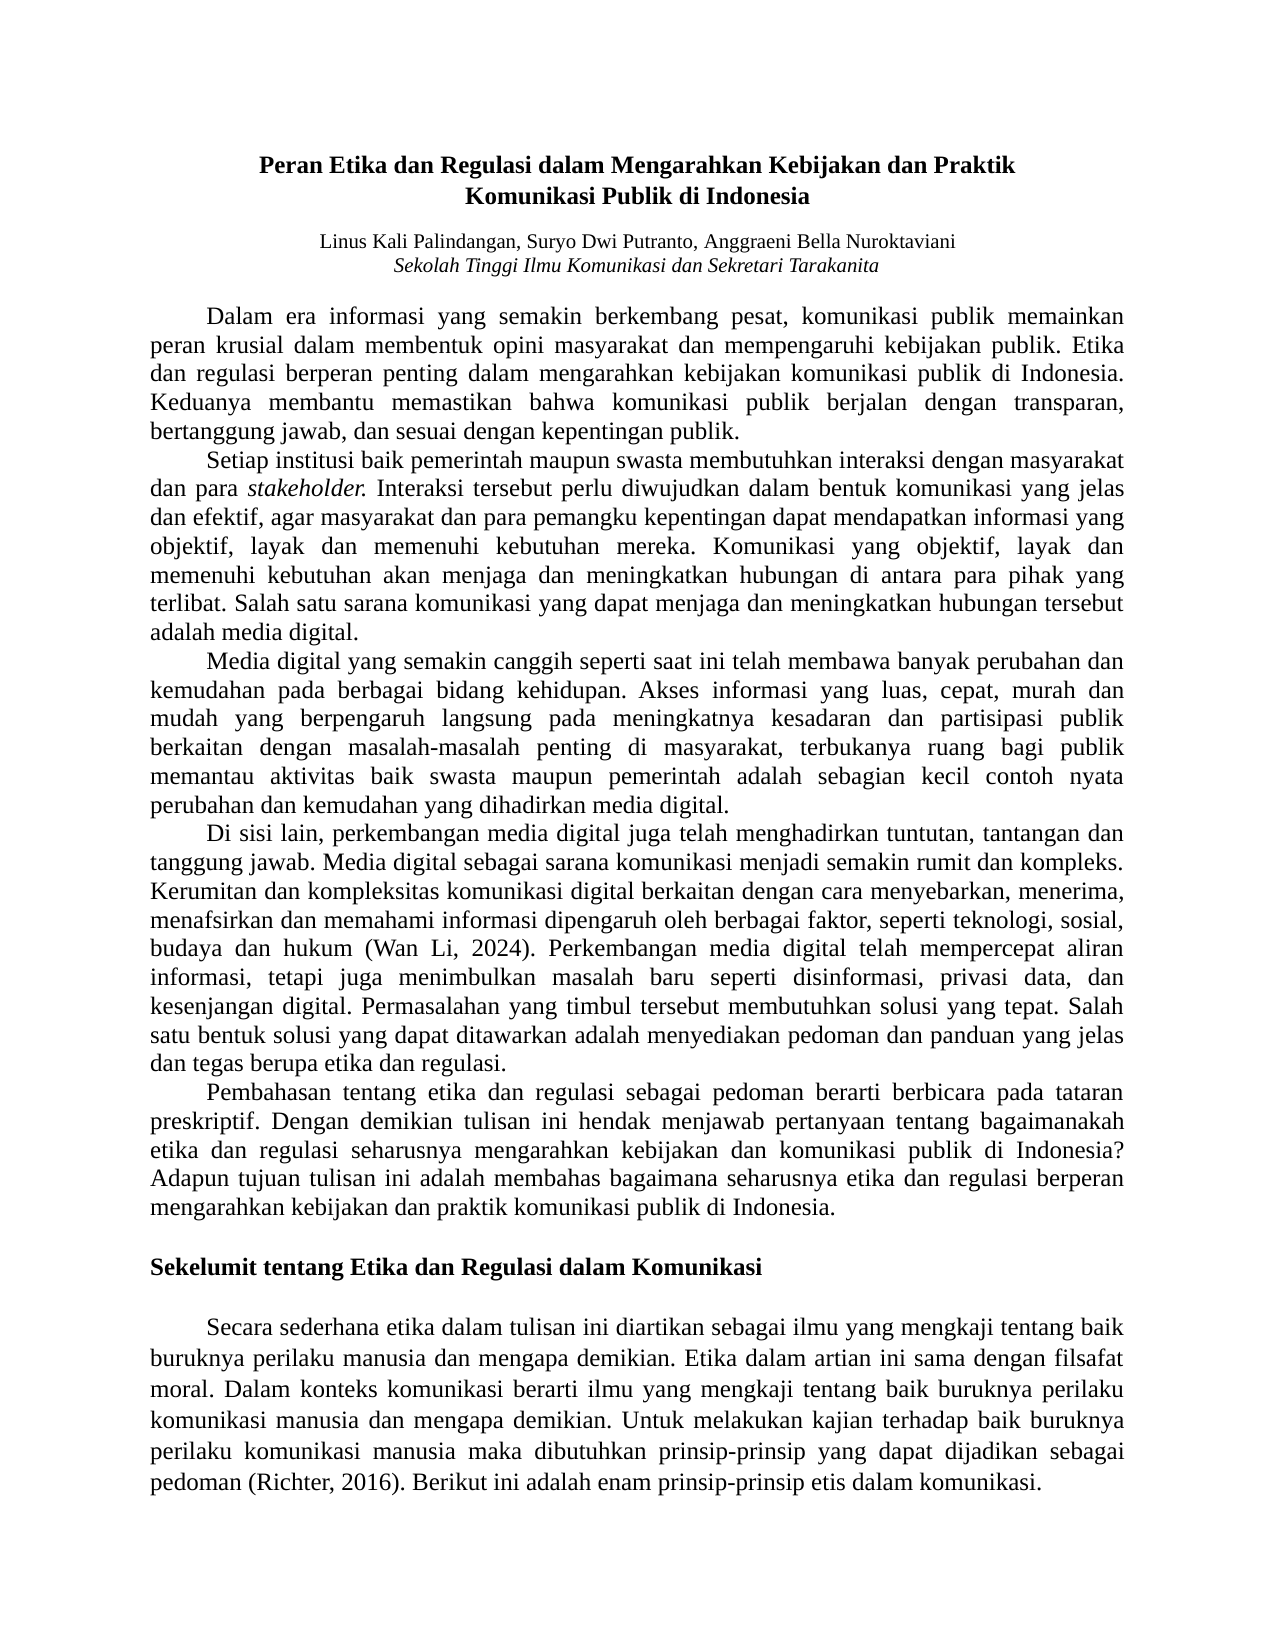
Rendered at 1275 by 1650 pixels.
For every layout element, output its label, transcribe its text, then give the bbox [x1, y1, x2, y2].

text Pembahasan tentang etika dan regulasi sebagai pedoman berarti berbicara pada tataran preskriptif. Dengan demikian tulisan ini hendak menjawab pertanyaan tentang bagaimanakah etika dan regulasi seharusnya mengarahkan kebijakan dan komunikasi publik di Indonesia? Adapun tujuan tulisan ini adalah membahas bagaimana seharusnya etika dan regulasi berperan mengarahkan kebijakan dan praktik komunikasi publik di Indonesia. [150, 1077, 1125, 1221]
text Dalam era informasi yang semakin berkembang pesat, komunikasi publik memainkan peran krusial dalam membentuk opini masyarakat dan mempengaruhi kebijakan publik. Etika dan regulasi berperan penting dalam mengarahkan kebijakan komunikasi publik di Indonesia. Keduanya membantu memastikan bahwa komunikasi publik berjalan dengan transparan, bertanggung jawab, dan sesuai dengan kepentingan publik. [150, 301, 1125, 445]
text Secara sederhana etika dalam tulisan ini diartikan sebagai ilmu yang mengkaji tentang baik buruknya perilaku manusia dan mengapa demikian. Etika dalam artian ini sama dengan filsafat moral. Dalam konteks komunikasi berarti ilmu yang mengkaji tentang baik buruknya perilaku komunikasi manusia dan mengapa demikian. Untuk melakukan kajian terhadap baik buruknya perilaku komunikasi manusia maka dibutuhkan prinsip-prinsip yang dapat dijadikan sebagai pedoman (Richter, 2016). Berikut ini adalah enam prinsip-prinsip etis dalam komunikasi. [150, 1312, 1125, 1496]
text Sekolah Tinggi Ilmu Komunikasi dan Sekretari Tarakanita [150, 253, 1125, 277]
text Komunikasi Publik di Indonesia [150, 181, 1125, 210]
text Setiap institusi baik pemerintah maupun swasta membutuhkan interaksi dengan masyarakat dan para stakeholder. Interaksi tersebut perlu diwujudkan dalam bentuk komunikasi yang jelas dan efektif, agar masyarakat dan para pemangku kepentingan dapat mendapatkan informasi yang objektif, layak dan memenuhi kebutuhan mereka. Komunikasi yang objektif, layak dan memenuhi kebutuhan akan menjaga dan meningkatkan hubungan di antara para pihak yang terlibat. Salah satu sarana komunikasi yang dapat menjaga dan meningkatkan hubungan tersebut adalah media digital. [150, 445, 1125, 646]
text Sekelumit tentang Etika dan Regulasi dalam Komunikasi [150, 1252, 1125, 1281]
text Media digital yang semakin canggih seperti saat ini telah membawa banyak perubahan dan kemudahan pada berbagai bidang kehidupan. Akses informasi yang luas, cepat, murah dan mudah yang berpengaruh langsung pada meningkatnya kesadaran dan partisipasi publik berkaitan dengan masalah-masalah penting di masyarakat, terbukanya ruang bagi publik memantau aktivitas baik swasta maupun pemerintah adalah sebagian kecil contoh nyata perubahan dan kemudahan yang dihadirkan media digital. [150, 646, 1125, 818]
text Linus Kali Palindangan, Suryo Dwi Putranto, Anggraeni Bella Nuroktaviani [150, 229, 1125, 253]
text Peran Etika dan Regulasi dalam Mengarahkan Kebijakan dan Praktik [150, 150, 1125, 179]
text Di sisi lain, perkembangan media digital juga telah menghadirkan tuntutan, tantangan dan tanggung jawab. Media digital sebagai sarana komunikasi menjadi semakin rumit dan kompleks. Kerumitan dan kompleksitas komunikasi digital berkaitan dengan cara menyebarkan, menerima, menafsirkan dan memahami informasi dipengaruh oleh berbagai faktor, seperti teknologi, sosial, budaya dan hukum (Wan Li, 2024). Perkembangan media digital telah mempercepat aliran informasi, tetapi juga menimbulkan masalah baru seperti disinformasi, privasi data, dan kesenjangan digital. Permasalahan yang timbul tersebut membutuhkan solusi yang tepat. Salah satu bentuk solusi yang dapat ditawarkan adalah menyediakan pedoman dan panduan yang jelas dan tegas berupa etika dan regulasi. [150, 818, 1125, 1077]
